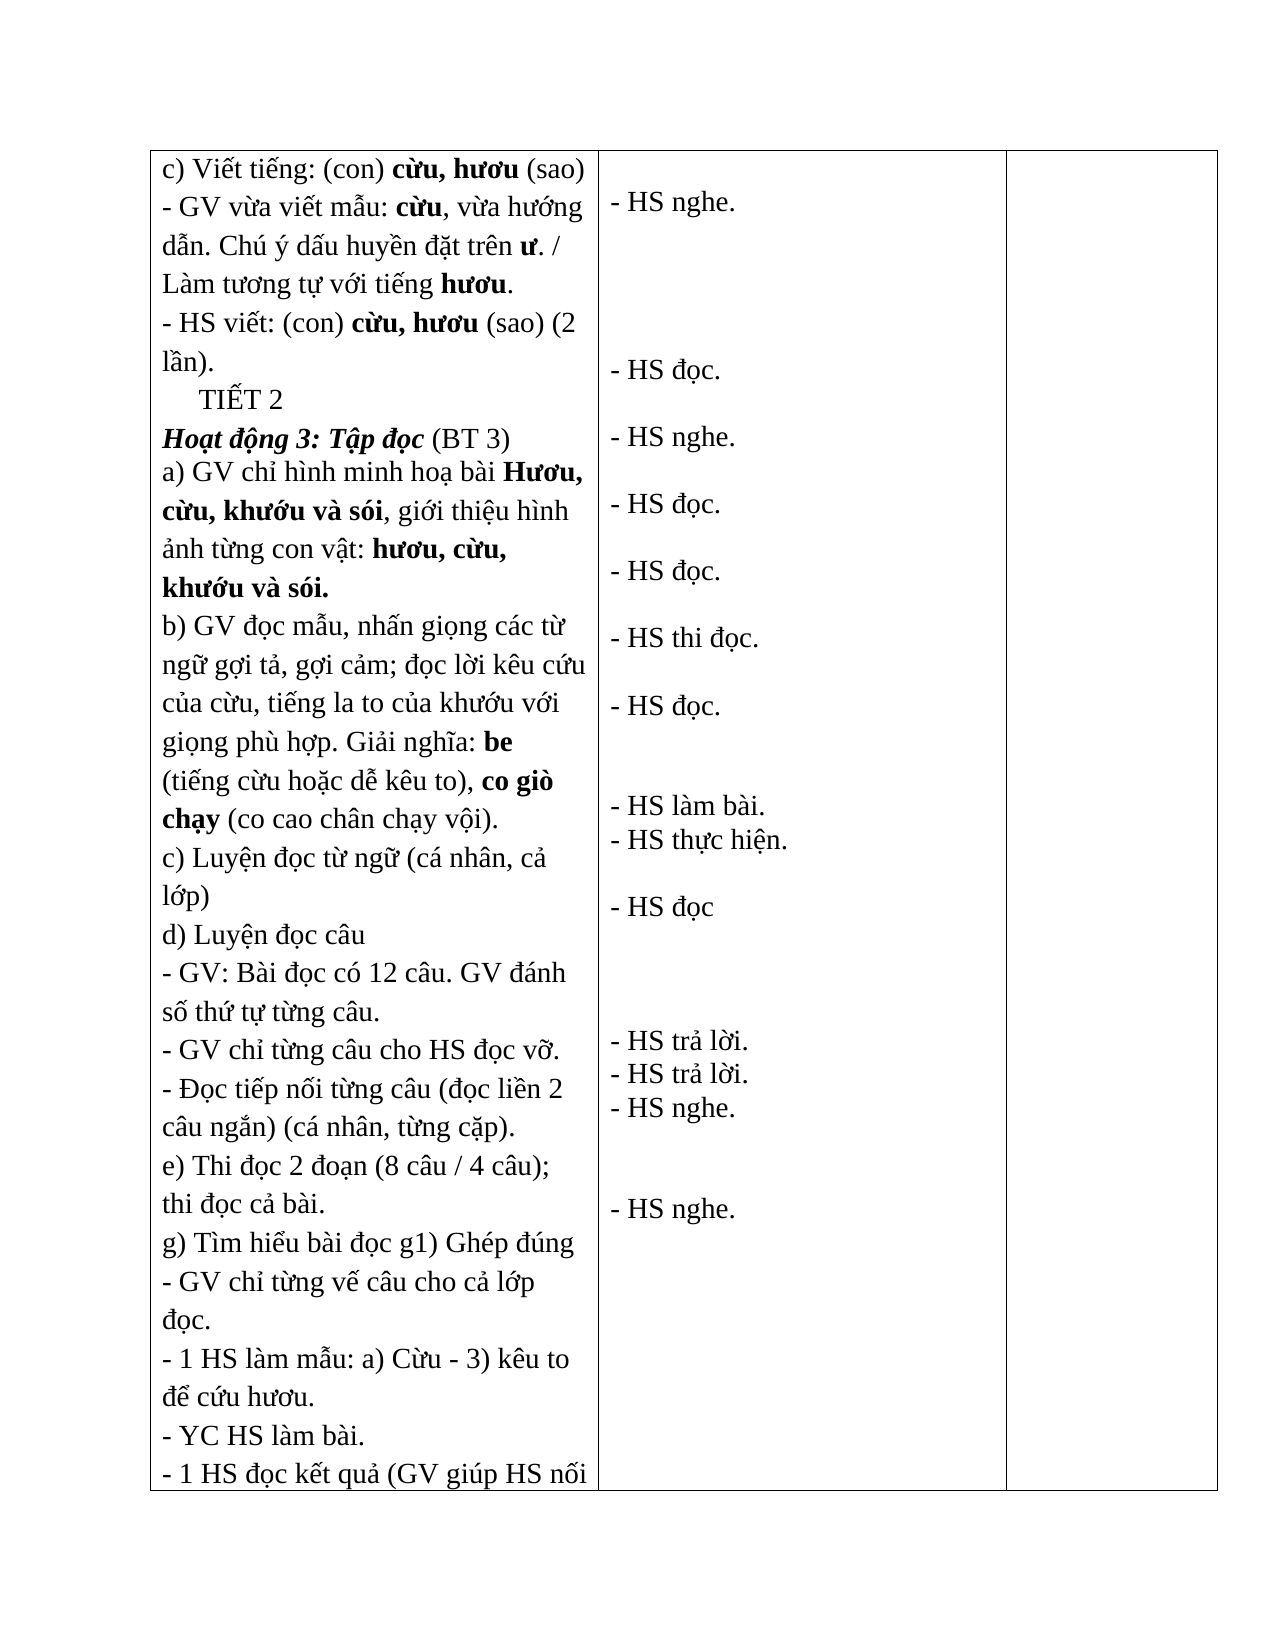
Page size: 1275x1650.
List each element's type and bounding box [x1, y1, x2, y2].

table_cell [151, 151, 598, 1490]
table_cell [599, 151, 1006, 1490]
table_cell [1007, 151, 1217, 1490]
